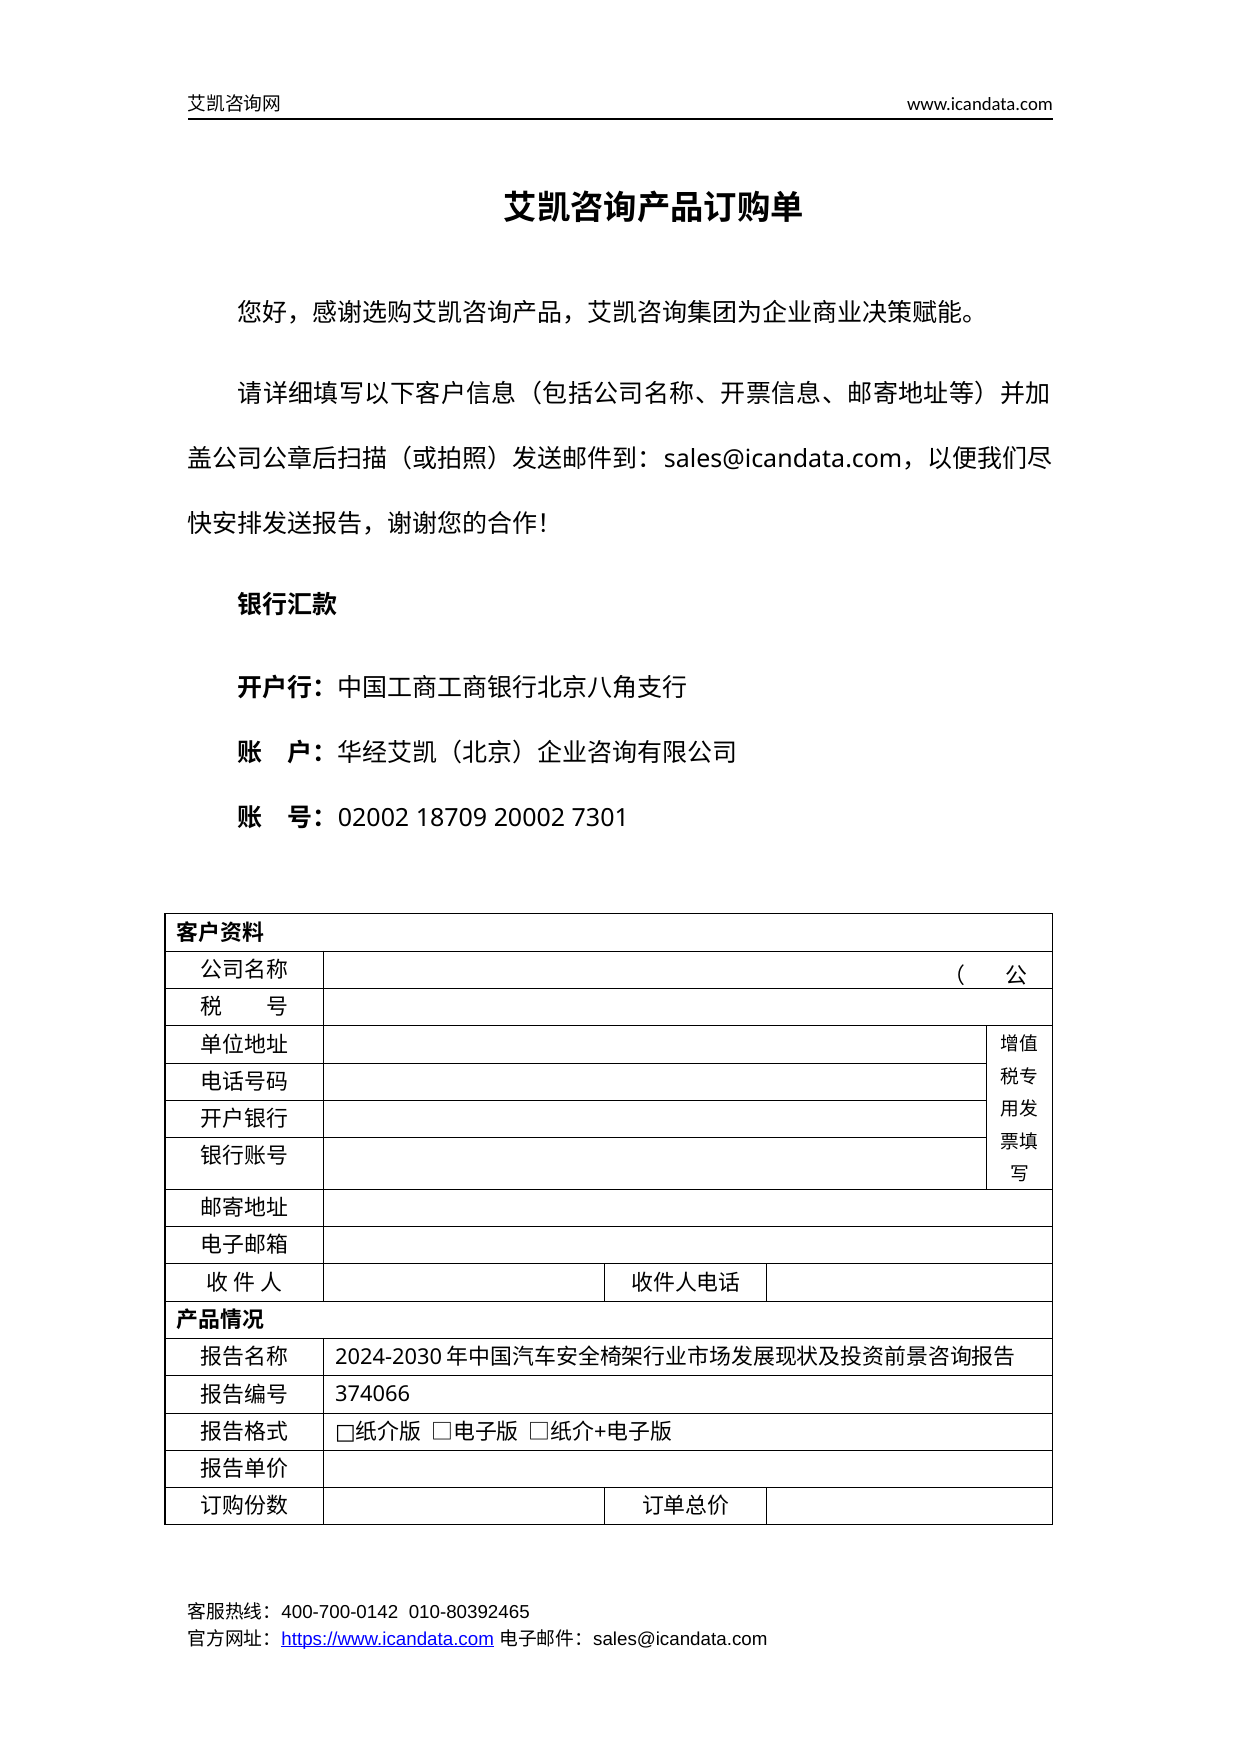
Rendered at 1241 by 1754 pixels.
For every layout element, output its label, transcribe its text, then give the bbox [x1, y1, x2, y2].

table_cell 报告单价 [166, 1451, 323, 1487]
table_cell 收 件 人 [166, 1264, 323, 1301]
table_cell [324, 1227, 1052, 1263]
table_cell 收件人电话 [605, 1264, 766, 1301]
table_cell □纸介版 □电子版 □纸介+电子版 [324, 1414, 1052, 1450]
table_cell 邮寄地址 [166, 1190, 323, 1226]
table_cell 订单总价 [605, 1488, 766, 1524]
table_cell 374066 [324, 1376, 1052, 1412]
table_cell 公司名称 [166, 952, 323, 988]
table_cell [324, 1064, 986, 1100]
text 账 号：02002 18709 20002 7301 [187, 783, 1053, 848]
table_cell 订购份数 [166, 1488, 323, 1524]
table_cell [324, 1026, 986, 1062]
table_cell 报告编号 [166, 1376, 323, 1412]
table_cell [324, 952, 1052, 988]
table_cell [324, 1264, 604, 1301]
table_cell 报告格式 [166, 1414, 323, 1450]
text 开户行：中国工商工商银行北京八角支行 [187, 653, 1053, 718]
table_cell 报告名称 [166, 1339, 323, 1375]
table_cell 产品情况 [166, 1302, 1052, 1338]
text 请详细填写以下客户信息（包括公司名称、开票信息、邮寄地址等）并加盖公司公章后扫描（或拍照）发送邮件到：sales@icandata.com，以便我们尽快安排发送报告，谢谢您的合作！ [187, 359, 1053, 554]
table_cell [324, 989, 1052, 1025]
table_cell [324, 1101, 986, 1137]
table_cell 增值税专用发票填写 [987, 1026, 1052, 1189]
table_cell 单位地址 [166, 1026, 323, 1062]
table_cell 税 号 [166, 989, 323, 1025]
table_cell [324, 1488, 604, 1524]
table_cell 银行账号 [166, 1138, 323, 1189]
table_header 客户资料 [166, 914, 1052, 951]
table_cell 2024-2030年中国汽车安全椅架行业市场发展现状及投资前景咨询报告 [324, 1339, 1052, 1375]
text 艾凯咨询产品订购单 [187, 172, 1053, 237]
table_cell 电话号码 [166, 1064, 323, 1100]
table_cell 电子邮箱 [166, 1227, 323, 1263]
text 银行汇款 [187, 570, 1053, 635]
table_cell [767, 1488, 1052, 1524]
text 账 户：华经艾凯（北京）企业咨询有限公司 [187, 718, 1053, 783]
table_cell [324, 1451, 1052, 1487]
text 您好，感谢选购艾凯咨询产品，艾凯咨询集团为企业商业决策赋能。 [187, 278, 1053, 343]
table_cell [767, 1264, 1052, 1301]
table_cell [324, 1138, 986, 1189]
table_cell 开户银行 [166, 1101, 323, 1137]
table_cell [324, 1190, 1052, 1226]
